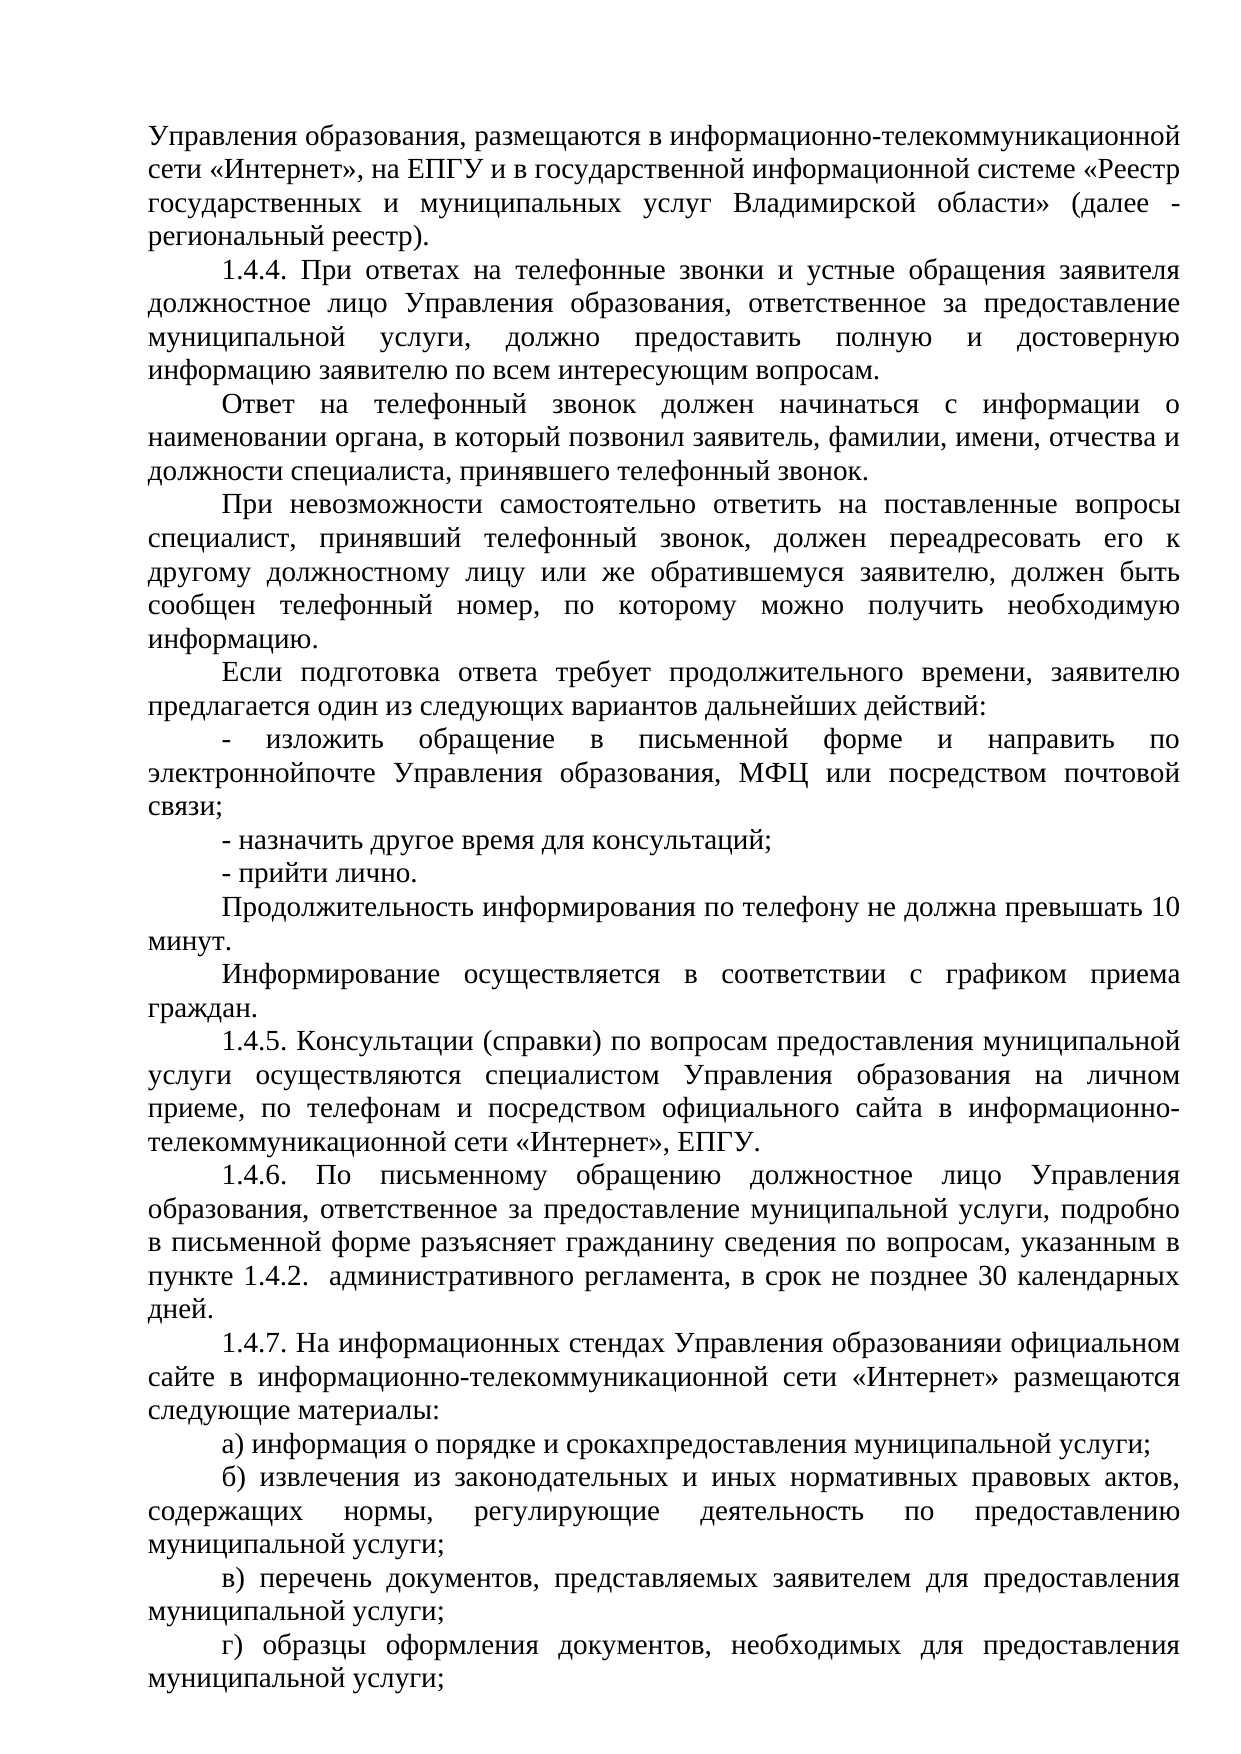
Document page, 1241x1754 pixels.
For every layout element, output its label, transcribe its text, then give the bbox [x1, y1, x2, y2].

text Продолжительность информирования по телефону не должна превышать 10 минут. [148, 889, 1181, 956]
text 1.4.6. По письменному обращению должностное лицо Управления образования, ответственное за предоставление муниципальной услуги, подробно в письменной форме разъясняет гражданину сведения по вопросам, указанным в пункте 1.4.2. административного регламента, в срок не позднее 30 календарных дней. [148, 1157, 1181, 1325]
text Ответ на телефонный звонок должен начинаться с информации о наименовании органа, в который позвонил заявитель, фамилии, имени, отчества и должности специалиста, принявшего телефонный звонок. [148, 386, 1181, 487]
text г) образцы оформления документов, необходимых для предоставления муниципальной услуги; [148, 1627, 1181, 1694]
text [148, 118, 1181, 252]
text Если подготовка ответа требует продолжительного времени, заявителю предлагается один из следующих вариантов дальнейших действий: [148, 654, 1181, 721]
text При невозможности самостоятельно ответить на поставленные вопросы специалист, принявший телефонный звонок, должен переадресовать его к другому должностному лицу или же обратившемуся заявителю, должен быть сообщен телефонный номер, по которому можно получить необходимую информацию. [148, 487, 1181, 654]
text в) перечень документов, представляемых заявителем для предоставления муниципальной услуги; [148, 1560, 1181, 1627]
text - назначить другое время для консультаций; [148, 822, 1181, 856]
text - прийти лично. [148, 856, 1181, 889]
text 1.4.4. При ответах на телефонные звонки и устные обращения заявителя должностное лицо Управления образования, ответственное за предоставление муниципальной услуги, должно предоставить полную и достоверную информацию заявителю по всем интересующим вопросам. [148, 252, 1181, 386]
text - изложить обращение в письменной форме и направить по электроннойпочте Управления образования, МФЦ или посредством почтовой связи; [148, 721, 1181, 822]
text а) информация о порядке и срокахпредоставления муниципальной услуги; [148, 1426, 1181, 1459]
text 1.4.7. На информационных стендах Управления образованияи официальном сайте в информационно-телекоммуникационной сети «Интернет» размещаются следующие материалы: [148, 1325, 1181, 1426]
text Информирование осуществляется в соответствии с графиком приема граждан. [148, 956, 1181, 1023]
text 1.4.5. Консультации (справки) по вопросам предоставления муниципальной услуги осуществляются специалистом Управления образования на личном приеме, по телефонам и посредством официального сайта в информационно-телекоммуникационной сети «Интернет», ЕПГУ. [148, 1023, 1181, 1157]
text б) извлечения из законодательных и иных нормативных правовых актов, содержащих нормы, регулирующие деятельность по предоставлению муниципальной услуги; [148, 1459, 1181, 1560]
